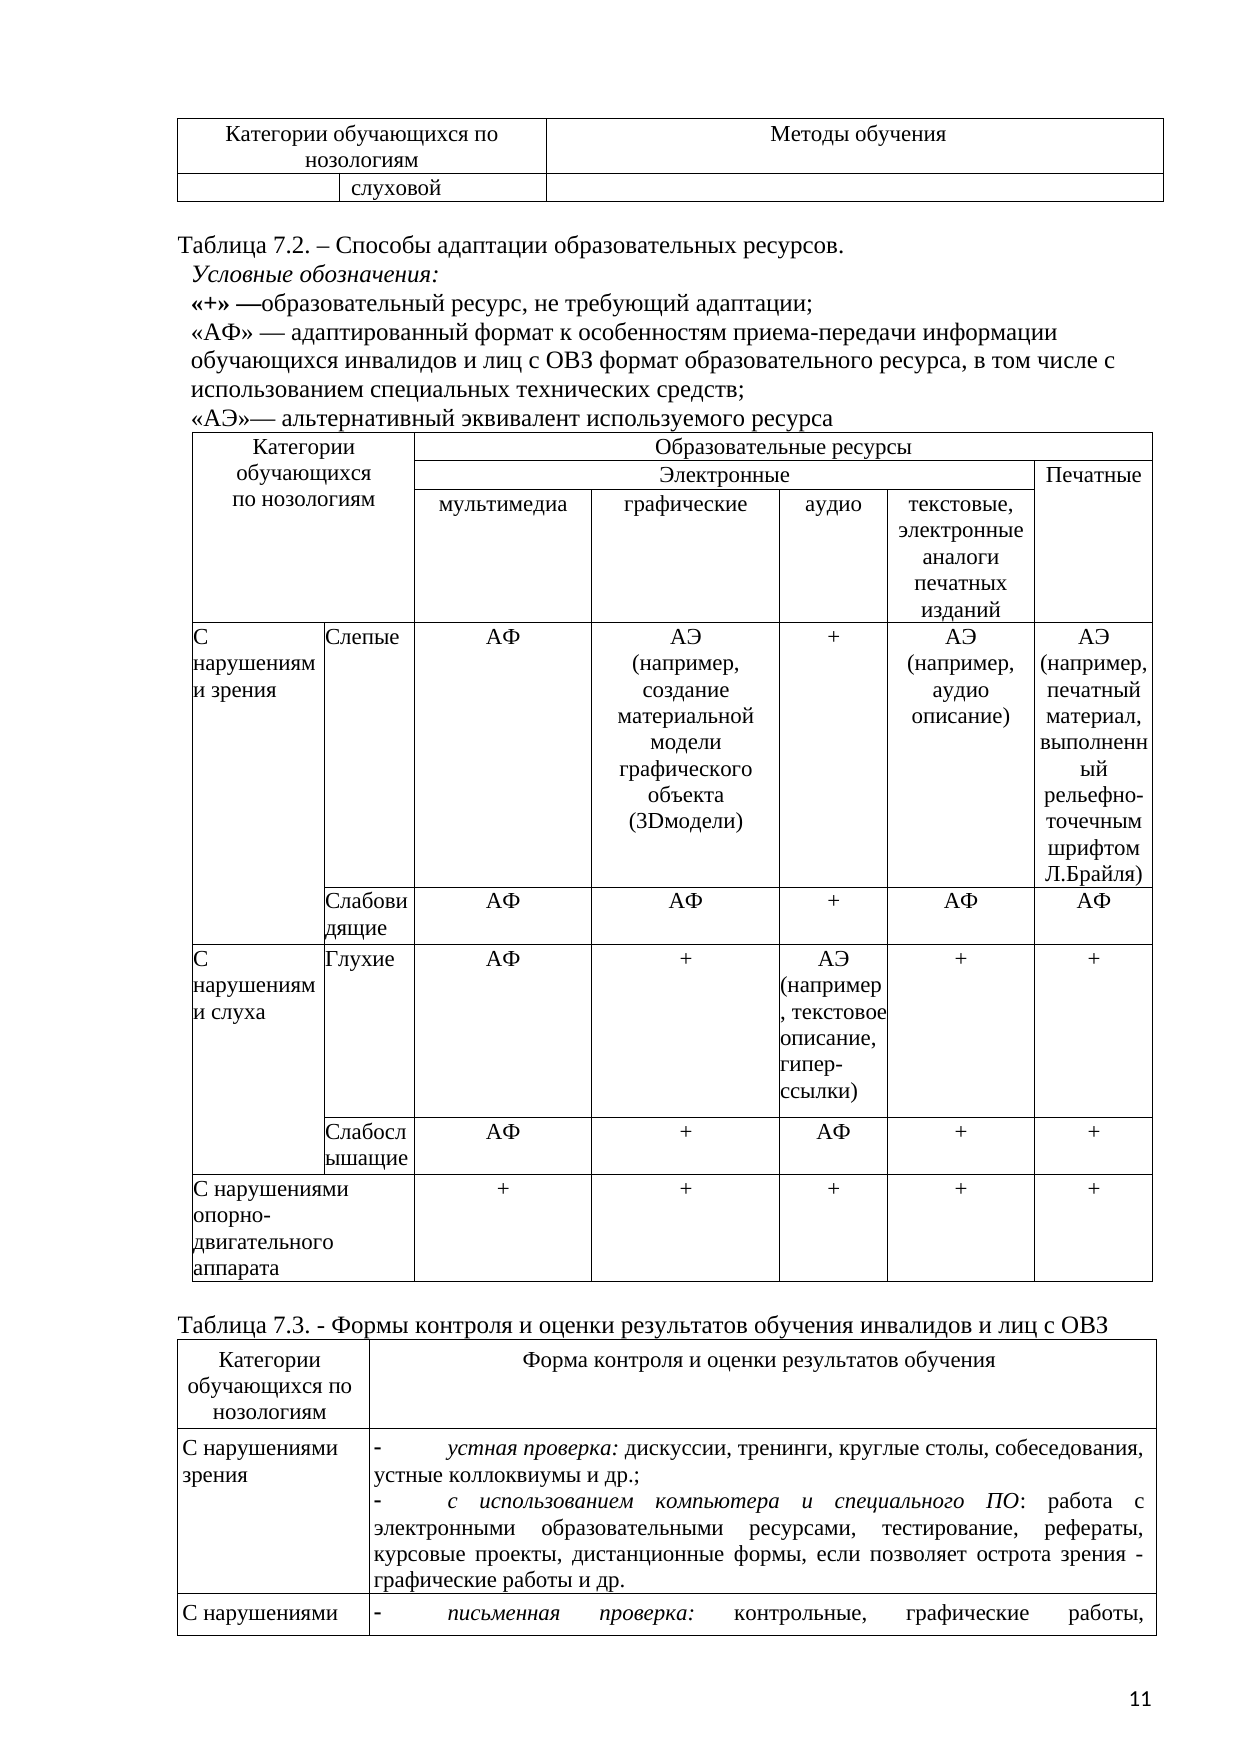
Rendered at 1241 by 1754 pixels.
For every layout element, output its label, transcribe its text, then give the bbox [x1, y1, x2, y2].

table_cell АФ [415, 1118, 591, 1174]
table_cell АФ [415, 623, 591, 887]
table_cell Печатные [1035, 461, 1152, 622]
table_cell + [592, 1118, 779, 1174]
table_cell + [1035, 1118, 1152, 1174]
table_cell АФ [780, 1118, 887, 1174]
table_cell АФ [592, 888, 779, 944]
table_cell + [780, 623, 887, 887]
text Условные обозначения: [191, 259, 1152, 288]
table_cell АЭ (например, печатный материал, выполненный рельефно-точечным шрифтом Л.Брайля) [1035, 623, 1152, 887]
table_cell + [415, 1175, 591, 1281]
table_cell Электронные [415, 461, 1034, 489]
table_cell + [888, 945, 1034, 1117]
text «+» —образовательный ресурс, не требующий адаптации; [191, 288, 1152, 317]
table_cell С нарушениями опорно- двигательного аппарата [193, 1175, 414, 1281]
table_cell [547, 174, 1163, 201]
text «АЭ»— альтернативный эквивалент используемого ресурса [191, 403, 1152, 432]
table_header Методы обучения [547, 119, 1163, 173]
table_cell Слепые [325, 623, 414, 887]
table_cell + [780, 888, 887, 944]
table_cell АФ [1035, 888, 1152, 944]
table_cell + [592, 945, 779, 1117]
table_cell + [592, 1175, 779, 1281]
table_cell текстовые, электронные аналоги печатных изданий [888, 490, 1034, 622]
table_cell Слабослышащие [325, 1118, 414, 1174]
table_cell АЭ (например, аудио описание) [888, 623, 1034, 887]
table_cell + [780, 1175, 887, 1281]
table_cell аудио [780, 490, 887, 622]
table_cell графические [592, 490, 779, 622]
text Таблица 7.3. - Формы контроля и оценки результатов обучения инвалидов и лиц с ОВЗ [177, 1310, 1152, 1339]
table_cell АЭ (например, текстовое описание, гипер- ссылки) [780, 945, 887, 1117]
table_cell С нарушениями зрения [193, 623, 324, 944]
table_cell + [888, 1175, 1034, 1281]
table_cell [340, 174, 546, 201]
table_cell + [1035, 945, 1152, 1117]
table_cell С нарушениями зрения [178, 1429, 369, 1593]
table_header Категории обучающихся по нозологиям [178, 1340, 369, 1428]
table_cell АФ [415, 945, 591, 1117]
table_header Форма контроля и оценки результатов обучения [370, 1340, 1156, 1428]
table_cell Глухие [325, 945, 414, 1117]
table_cell С нарушениями слуха [193, 945, 324, 1174]
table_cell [178, 174, 339, 201]
table_header Категории обучающихся по нозологиям [193, 433, 414, 622]
table_cell Слабовидящие [325, 888, 414, 944]
table_header Категории обучающихся по нозологиям [178, 119, 546, 173]
table_cell + [888, 1118, 1034, 1174]
table_header Образовательные ресурсы [415, 433, 1152, 460]
table_cell АФ [888, 888, 1034, 944]
table_cell АФ [415, 888, 591, 944]
table_cell АЭ (например, создание материальной модели графического объекта (3Dмодели) [592, 623, 779, 887]
table_cell устная проверка: дискуссии, тренинги, круглые столы, собеседования, устные коллоквиумы и др.; с использованием компьютера и специального ПО: работа с электронными образовательными ресурсами, тестирование, рефераты, курсовые проекты, дистанционные формы, если позволяет острота зрения - графические работы и др. [370, 1429, 1156, 1593]
text «АФ» — адаптированный формат к особенностям приема-передачи информации обучающихся инвалидов и лиц с ОВЗ формат образовательного ресурса, в том числе с использованием специальных технических средств; [191, 317, 1120, 403]
table_cell мультимедиа [415, 490, 591, 622]
table_cell С нарушениями слуха [178, 1594, 369, 1635]
text Таблица 7.2. – Способы адаптации образовательных ресурсов. [177, 231, 1152, 259]
table_cell + [1035, 1175, 1152, 1281]
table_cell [370, 1594, 1156, 1635]
